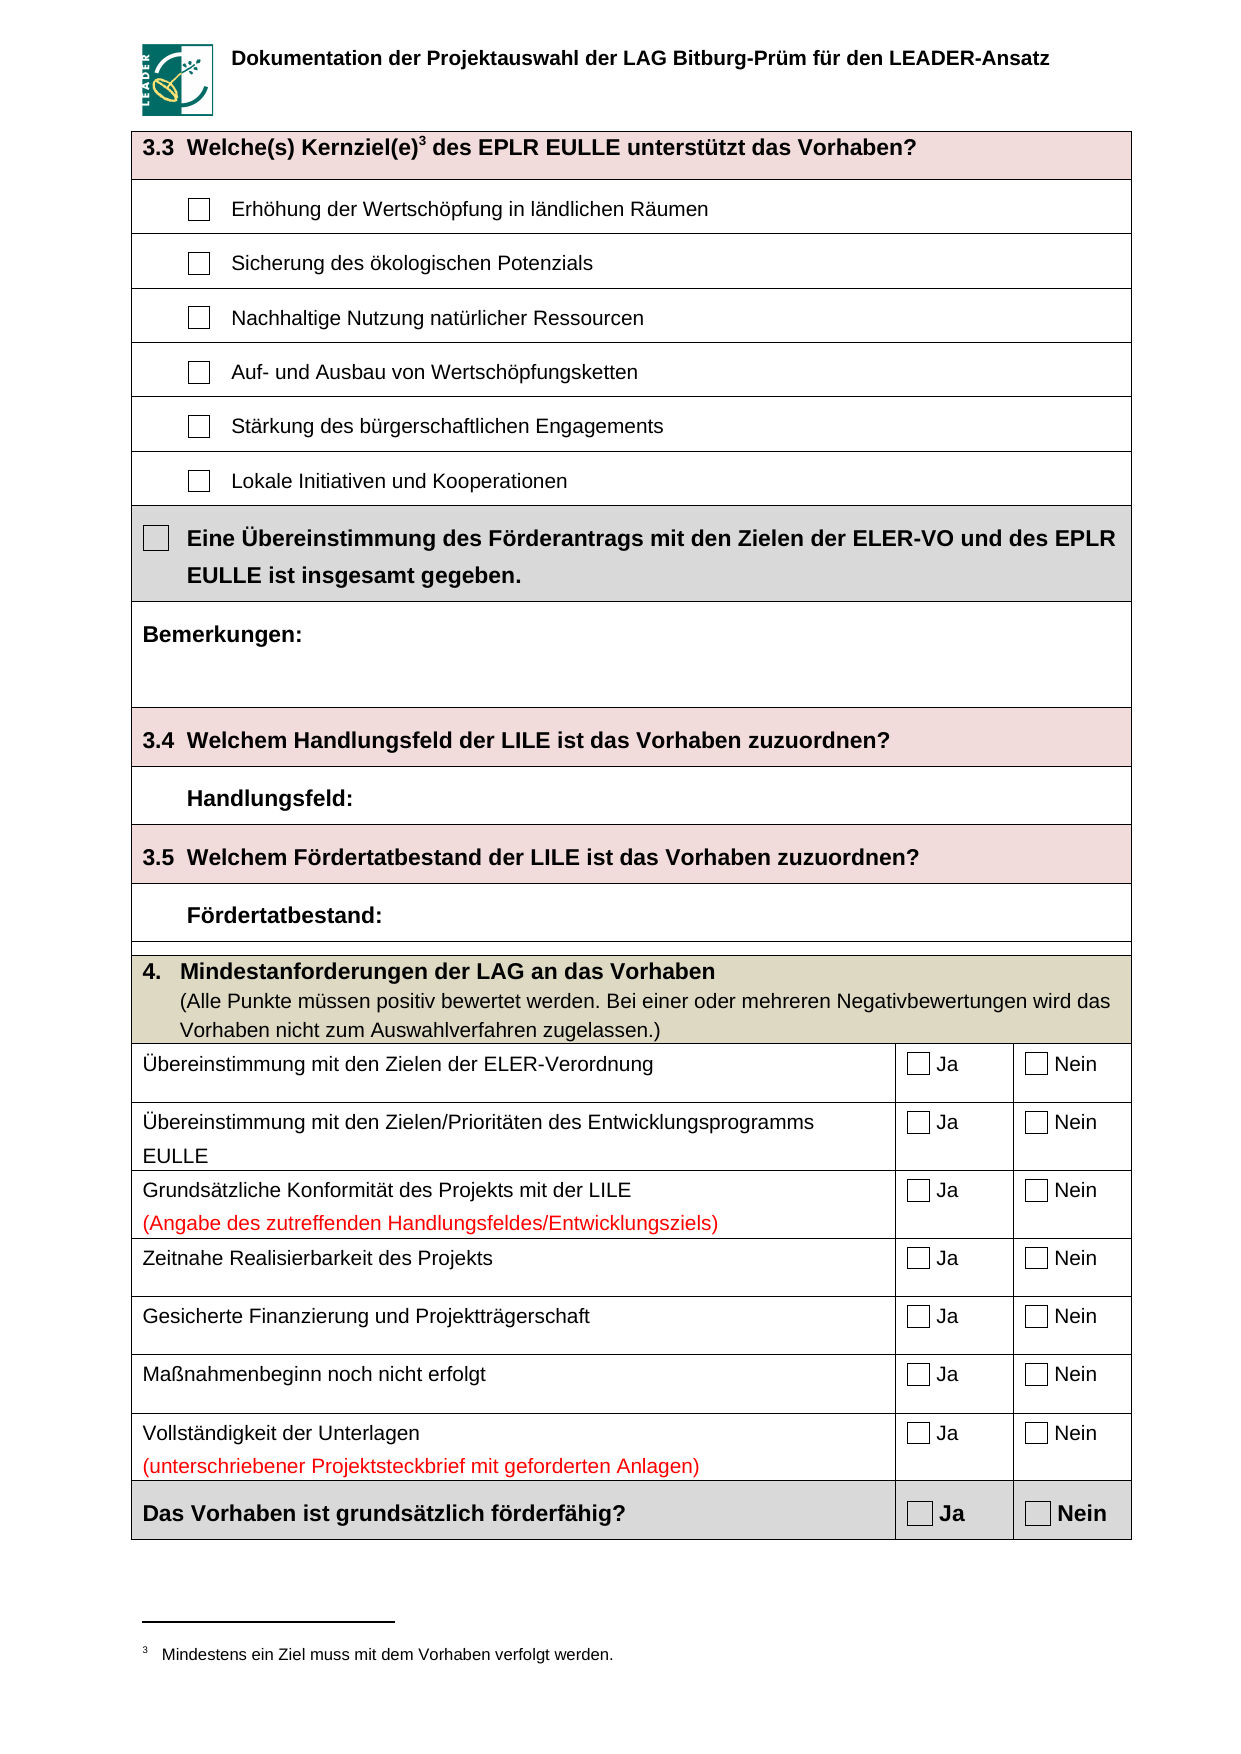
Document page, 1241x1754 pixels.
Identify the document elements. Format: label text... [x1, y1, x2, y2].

table_cell Übereinstimmung mit den Zielen/Prioritäten des Entwicklungsprogramms EULLE [132, 1103, 895, 1170]
table_cell Bemerkungen: [132, 602, 1131, 707]
table_cell Stärkung des bürgerschaftlichen Engagements [132, 397, 1131, 451]
table_cell 3.4 Welchem Handlungsfeld der LILE ist das Vorhaben zuzuordnen? [132, 708, 1131, 766]
table_cell Gesicherte Finanzierung und Projektträgerschaft [132, 1297, 895, 1354]
table_cell [132, 942, 1131, 955]
table_cell Erhöhung der Wertschöpfung in ländlichen Räumen [132, 180, 1131, 233]
table_cell Ja [896, 1297, 1013, 1354]
table_cell Auf- und Ausbau von Wertschöpfungsketten [132, 343, 1131, 396]
table_cell Ja [896, 1355, 1013, 1412]
table_cell Ja [896, 1044, 1013, 1102]
table_cell Ja [896, 1171, 1013, 1237]
table_cell Nachhaltige Nutzung natürlicher Ressourcen [132, 289, 1131, 342]
table_cell Ja [896, 1481, 1013, 1539]
table_cell Ja [896, 1414, 1013, 1480]
table_cell Nein [1014, 1103, 1131, 1170]
table_cell Ja [896, 1239, 1013, 1296]
table_cell Vollständigkeit der Unterlagen (unterschriebener Projektsteckbrief mit geforderten Anlagen) [132, 1414, 895, 1480]
table_cell Übereinstimmung mit den Zielen der ELER-Verordnung [132, 1044, 895, 1102]
picture [142, 44, 214, 116]
table_cell 3.5 Welchem Fördertatbestand der LILE ist das Vorhaben zuzuordnen? [132, 825, 1131, 883]
table_cell Grundsätzliche Konformität des Projekts mit der LILE (Angabe des zutreffenden Handlungsfeldes/Entwicklungsziels) [132, 1171, 895, 1237]
table_cell Nein [1014, 1414, 1131, 1480]
table_cell Fördertatbestand: [132, 884, 1131, 941]
table_cell Zeitnahe Realisierbarkeit des Projekts [132, 1239, 895, 1296]
table_cell Lokale Initiativen und Kooperationen [132, 452, 1131, 505]
table_cell Nein [1014, 1044, 1131, 1102]
table_cell Das Vorhaben ist grundsätzlich förderfähig? [132, 1481, 895, 1539]
table_cell Nein [1014, 1171, 1131, 1237]
table_cell Nein [1014, 1355, 1131, 1412]
table_cell Nein [1014, 1481, 1131, 1539]
table_cell Handlungsfeld: [132, 767, 1131, 824]
table_cell Eine Übereinstimmung des Förderantrags mit den Zielen der ELER-VO und des EPLR EULLE ist insgesamt gegeben. [132, 506, 1131, 601]
table_cell Ja [896, 1103, 1013, 1170]
table_cell Mindestanforderungen der LAG an das Vorhaben (Alle Punkte müssen positiv bewertet werden. Bei einer oder mehreren Negativbewertungen wird das Vorhaben nicht zum Auswahlverfahren zugelassen.) [132, 956, 1131, 1043]
table_cell Nein [1014, 1239, 1131, 1296]
table_cell Sicherung des ökologischen Potenzials [132, 234, 1131, 287]
table_cell Nein [1014, 1297, 1131, 1354]
table_cell 3.3 Welche(s) Kernziel(e) des EPLR EULLE unterstützt das Vorhaben? [132, 132, 1131, 179]
table_cell Maßnahmenbeginn noch nicht erfolgt [132, 1355, 895, 1412]
